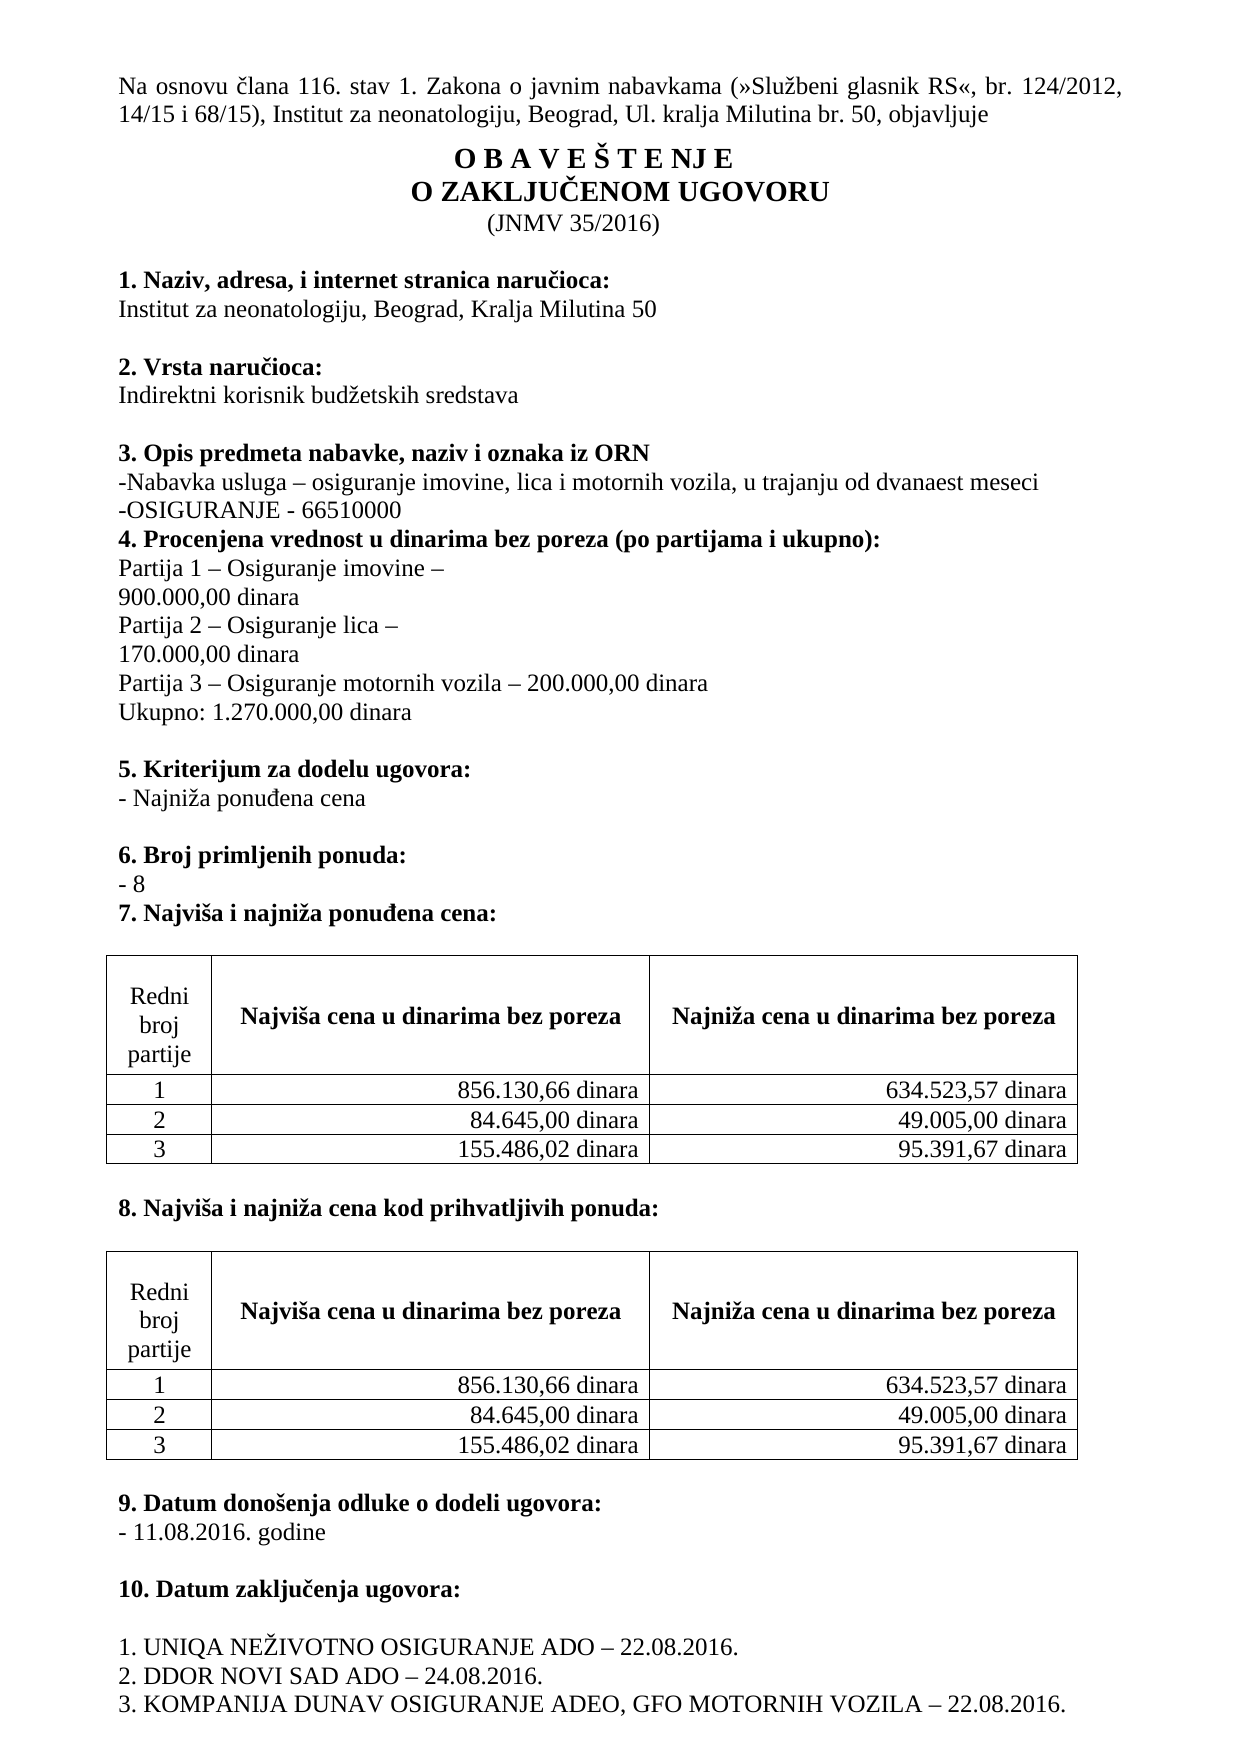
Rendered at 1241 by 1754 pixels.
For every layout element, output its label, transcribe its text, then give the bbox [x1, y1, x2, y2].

text 2. DDOR NOVI SAD ADO – 24.08.2016. [118, 1661, 1122, 1689]
text Indirektni korisnik budžetskih sredstava [118, 380, 1122, 409]
table_cell 3 [107, 1135, 211, 1163]
text Partija 3 – Osiguranje motornih vozila – 200.000,00 dinara [118, 668, 1122, 697]
text O ZAKLJUČENOM UGOVORU [118, 174, 1122, 208]
text Na osnovu člana 116. stav 1. Zakona o javnim nabavkama (»Službeni glasnik RS«, br. 124/2012, 14/15 i 68/15), Institut za neonatologiju, Beograd, Ul. kralja Milutina br. 50, objavljuje [118, 71, 1122, 128]
text - 8 [118, 869, 1122, 898]
table_cell 2 [107, 1105, 211, 1133]
text - Najniža ponuđena cena [118, 783, 1122, 812]
table_cell 84.645,00 dinara [212, 1400, 649, 1429]
table_cell 856.130,66 dinara [212, 1075, 649, 1104]
text 4. Procenjena vrednost u dinarima bez poreza (po partijama i ukupno): [118, 524, 1122, 553]
text 8. Najviša i najniža cena kod prihvatljivih ponuda: [118, 1193, 1122, 1222]
table_cell 49.005,00 dinara [650, 1400, 1077, 1429]
text 5. Kriterijum za dodelu ugovora: [118, 754, 1122, 783]
subtitle O B A V E Š T E [118, 141, 1122, 174]
table_cell 1 [107, 1370, 211, 1399]
table_cell 3 [107, 1430, 211, 1458]
table_header Najniža cena u dinarima bez poreza [650, 1252, 1077, 1369]
text 3. KOMPANIJA DUNAV OSIGURANJE ADEO, GFO MOTORNIH VOZILA – 22.08.2016. [118, 1689, 1122, 1718]
text 900.000,00 dinara [118, 582, 1122, 610]
text 170.000,00 dinara [118, 639, 1122, 668]
text 1. Naziv, adresa, i internet stranica naručioca: [118, 265, 1122, 294]
table_cell 95.391,67 dinara [650, 1135, 1077, 1163]
text (JNMV 35/2016) [118, 208, 1122, 237]
table_header Najviša cena u dinarima bez poreza [212, 956, 649, 1074]
table_cell 155.486,02 dinara [212, 1135, 649, 1163]
text Institut za neonatologiju, Beograd, Kralja Milutina 50 [118, 294, 1122, 323]
table_cell 95.391,67 dinara [650, 1430, 1077, 1458]
text 9. Datum donošenja odluke o dodeli ugovora: [118, 1488, 1122, 1517]
text Partija 2 – Osiguranje lica – [118, 610, 1122, 639]
table_cell 856.130,66 dinara [212, 1370, 649, 1399]
text 1. UNIQA NEŽIVOTNO OSIGURANJE ADO – 22.08.2016. [118, 1632, 1122, 1661]
table_cell 634.523,57 dinara [650, 1075, 1077, 1104]
table_header Redni broj partije [107, 1252, 211, 1369]
table_cell 1 [107, 1075, 211, 1104]
table_header Redni broj partije [107, 956, 211, 1074]
text - 11.08.2016. godine [118, 1517, 1122, 1546]
text 6. Broj primljenih ponuda: [118, 840, 1122, 869]
text 7. Najviša i najniža ponuđena cena: [118, 898, 1122, 927]
table_cell 634.523,57 dinara [650, 1370, 1077, 1399]
text -Nabavka usluga – osiguranje imovine, lica i motornih vozila, u trajanju od dvanaest meseci [118, 467, 1122, 495]
text -OSIGURANJE - 66510000 [118, 495, 1122, 524]
table_cell 49.005,00 dinara [650, 1105, 1077, 1133]
table_header Najviša cena u dinarima bez poreza [212, 1252, 649, 1369]
text 2. Vrsta naručioca: [118, 352, 1122, 380]
text Partija 1 – Osiguranje imovine – [118, 553, 1122, 582]
text Ukupno: 1.270.000,00 dinara [118, 697, 1122, 725]
table_cell 2 [107, 1400, 211, 1429]
table_cell 155.486,02 dinara [212, 1430, 649, 1458]
text 10. Datum zaključenja ugovora: [118, 1574, 1122, 1603]
text 3. Opis predmeta nabavke, naziv i oznaka iz ORN [118, 438, 1122, 467]
table_cell 84.645,00 dinara [212, 1105, 649, 1133]
table_header Najniža cena u dinarima bez poreza [650, 956, 1077, 1074]
